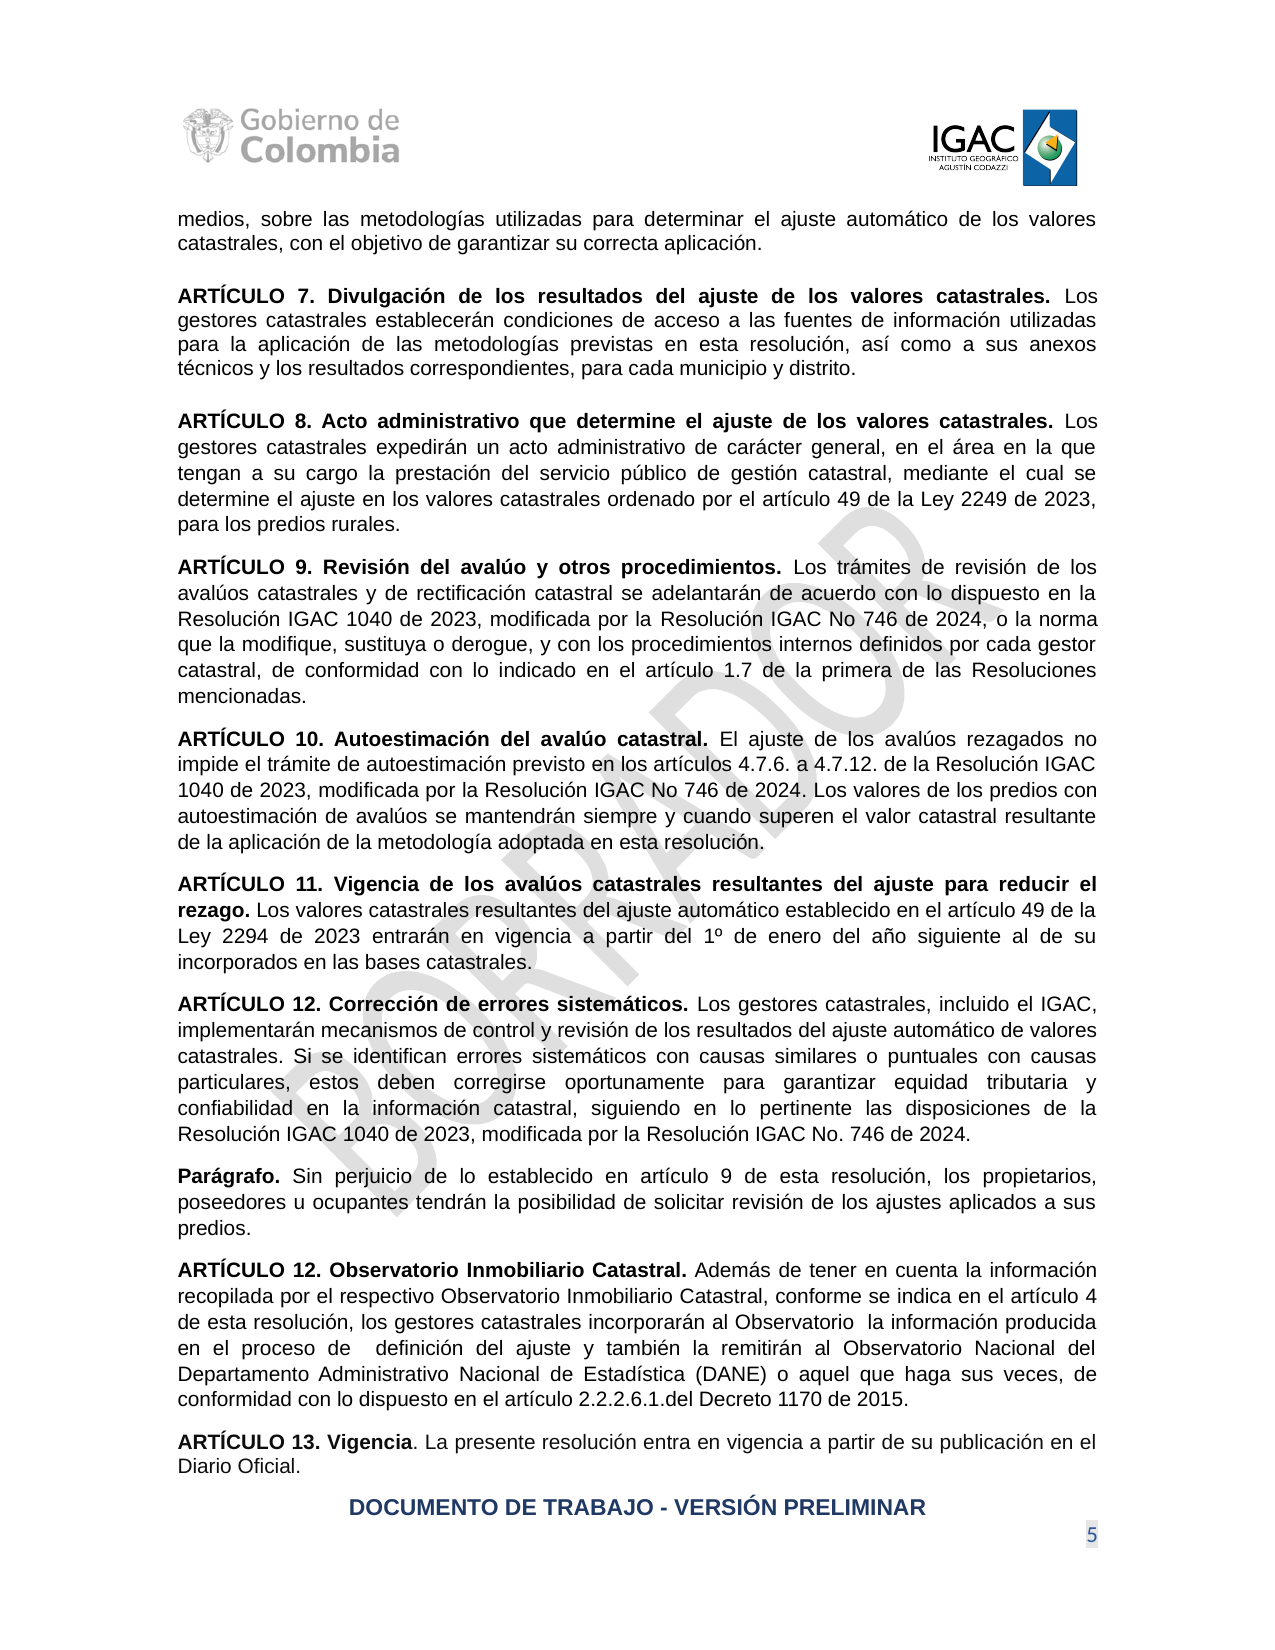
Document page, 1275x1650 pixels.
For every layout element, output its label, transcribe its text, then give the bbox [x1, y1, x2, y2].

text ARTÍCULO 7. Divulgación de los resultados del ajuste de los valores catastrales. Los gestores catastrales establecerán condiciones de acceso a las fuentes de información utilizadas para la aplicación de las metodologías previstas en esta resolución, así como a sus anexos técnicos y los resultados correspondientes, para cada municipio y distrito. [177, 481, 1098, 577]
picture [177, 101, 407, 174]
text ARTÍCULO 11. Vigencia de los avalúos catastrales resultantes del ajuste para reducir el rezago. Los valores catastrales resultantes del ajuste automático establecido en el artículo 49 de la Ley 2294 de 2023 entrarán en vigencia a partir del 1º de enero del año siguiente al de su incorporados en las bases catastrales. [177, 1069, 1098, 1171]
text ARTÍCULO 6. Socialización de las metodologías. El IGAC llevará a cabo actividades de socialización y transferencia de conocimiento a los gestores catastrales, a través de distintos medios, sobre las metodologías utilizadas para determinar el ajuste automático de los valores catastrales, con el objetivo de garantizar su correcta aplicación. [177, 356, 1098, 452]
text Parágrafo. Sin perjuicio de lo establecido en artículo 9 de esta resolución, los propietarios, poseedores u ocupantes tendrán la posibilidad de solicitar revisión de los ajustes aplicados a sus predios. [177, 1361, 1098, 1436]
text ARTÍCULO 9. Revisión del avalúo y otros procedimientos. Los trámites de revisión de los avalúos catastrales y de rectificación catastral se adelantarán de acuerdo con lo dispuesto en la Resolución IGAC 1040 de 2023, modificada por la Resolución IGAC No 746 de 2024, o la norma que la modifique, sustituya o derogue, y con los procedimientos internos definidos por cada gestor catastral, de conformidad con lo indicado en el artículo 1.7 de la primera de las Resoluciones mencionadas. [177, 752, 1098, 905]
text ARTÍCULO 10. Autoestimación del avalúo catastral. El ajuste de los avalúos rezagados no impide el trámite de autoestimación previsto en los artículos 4.7.6. a 4.7.12. de la Resolución IGAC 1040 de 2023, modificada por la Resolución IGAC No 746 de 2024. Los valores de los predios con autoestimación de avalúos se mantendrán siempre y cuando superen el valor catastral resultante de la aplicación de la metodología adoptada en esta resolución. [177, 923, 1098, 1051]
text ARTÍCULO 12. Corrección de errores sistemáticos. Los gestores catastrales, incluido el IGAC, implementarán mecanismos de control y revisión de los resultados del ajuste automático de valores catastrales. Si se identifican errores sistemáticos con causas similares o puntuales con causas particulares, estos deben corregirse oportunamente para garantizar equidad tributaria y confiabilidad en la información catastral, siguiendo en lo pertinente las disposiciones de la Resolución IGAC 1040 de 2023, modificada por la Resolución IGAC No. 746 de 2024. [177, 1189, 1098, 1342]
text ARTÍCULO 8. Acto administrativo que determine el ajuste de los valores catastrales. Los gestores catastrales expedirán un acto administrativo de carácter general, en el área en la que tengan a su cargo la prestación del servicio público de gestión catastral, mediante el cual se determine el ajuste en los valores catastrales ordenado por el artículo 49 de la Ley 2249 de 2023, para los predios rurales. [177, 606, 1098, 733]
picture [928, 109, 1089, 186]
